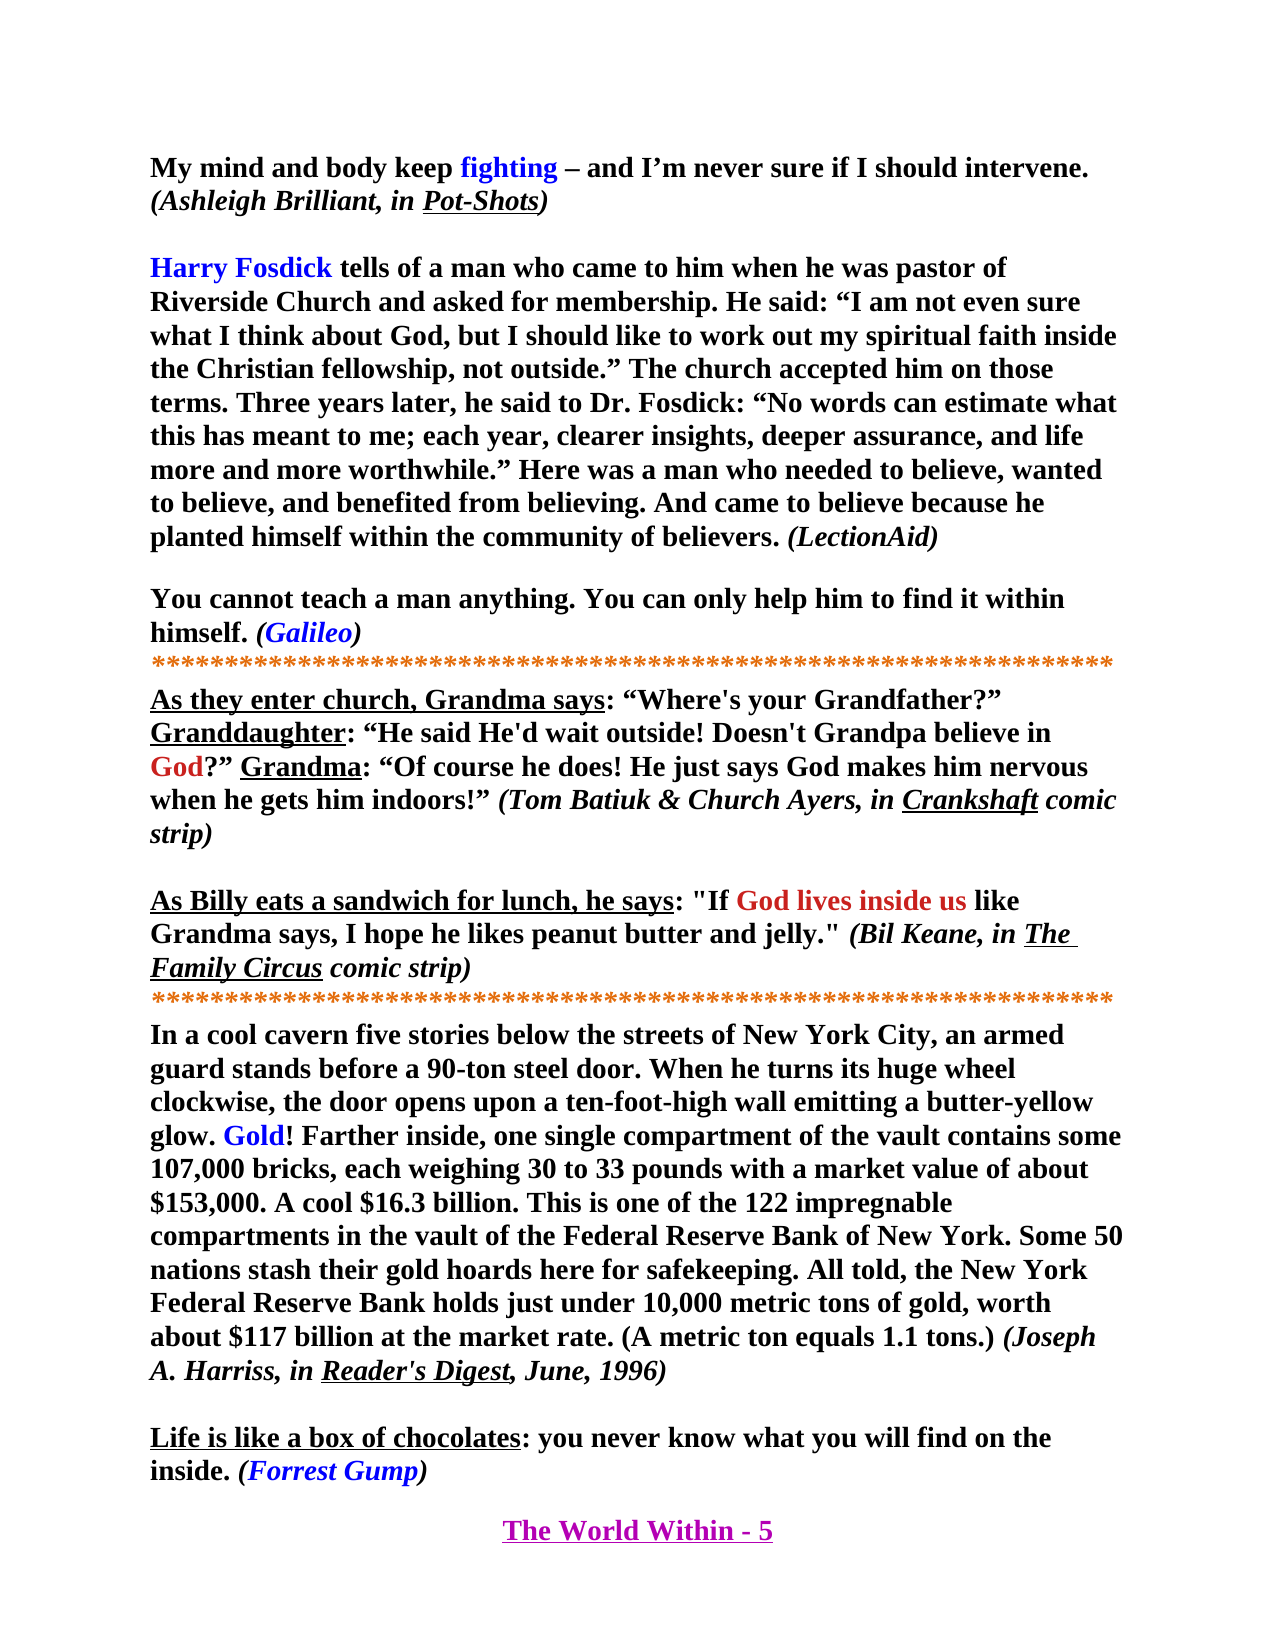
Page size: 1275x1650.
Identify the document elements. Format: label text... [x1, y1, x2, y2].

text As they enter church, Grandma says: “Where's your Grandfather?” Granddaughter: “He said He'd wait outside! Doesn't Grandpa believe in God?” Grandma: “Of course he does! He just says God makes him nervous when he gets him indoors!” (Tom Batiuk & Church Ayers, in Crankshaft comic strip) [150, 682, 1125, 849]
text Harry Fosdick tells of a man who came to him when he was pastor of Riverside Church and asked for membership. He said: “I am not even sure what I think about God, but I should like to work out my spiritual faith inside the Christian fellowship, not outside.” The church accepted him on those terms. Three years later, he said to Dr. Fosdick: “No words can estimate what this has meant to me; each year, clearer insights, deeper assurance, and life more and more worthwhile.” Here was a man who needed to believe, wanted to believe, and benefited from believing. And came to believe because he planted himself within the community of believers. (LectionAid) [150, 251, 1125, 552]
text You cannot teach a man anything. You can only help him to find it within himself. (Galileo) ****************************************************************** [150, 581, 1125, 682]
text My mind and body keep fighting – and I’m never sure if I should intervene. (Ashleigh Brilliant, in Pot-Shots) [150, 150, 1125, 217]
text As Billy eats a sandwich for lunch, he says: "If God lives inside us like Grandma says, I hope he likes peanut butter and jelly." (Bil Keane, in The Family Circus comic strip) ****************************************************************** In a cool cavern five stories below the streets of New York City, an armed guard stands before a 90-ton steel door. When he turns its huge wheel clockwise, the door opens upon a ten-foot-high wall emitting a butter-yellow glow. Gold! Farther inside, one single compartment of the vault contains some 107,000 bricks, each weighing 30 to 33 pounds with a market value of about $153,000. A cool $16.3 billion. This is one of the 122 impregnable compartments in the vault of the Federal Reserve Bank of New York. Some 50 nations stash their gold hoards here for safekeeping. All told, the New York Federal Reserve Bank holds just under 10,000 metric tons of gold, worth about $117 billion at the market rate. (A metric ton equals 1.1 tons.) (Joseph A. Harriss, in Reader's Digest, June, 1996) [150, 883, 1125, 1386]
text Life is like a box of chocolates: you never know what you will find on the inside. (Forrest Gump) [150, 1420, 1125, 1487]
